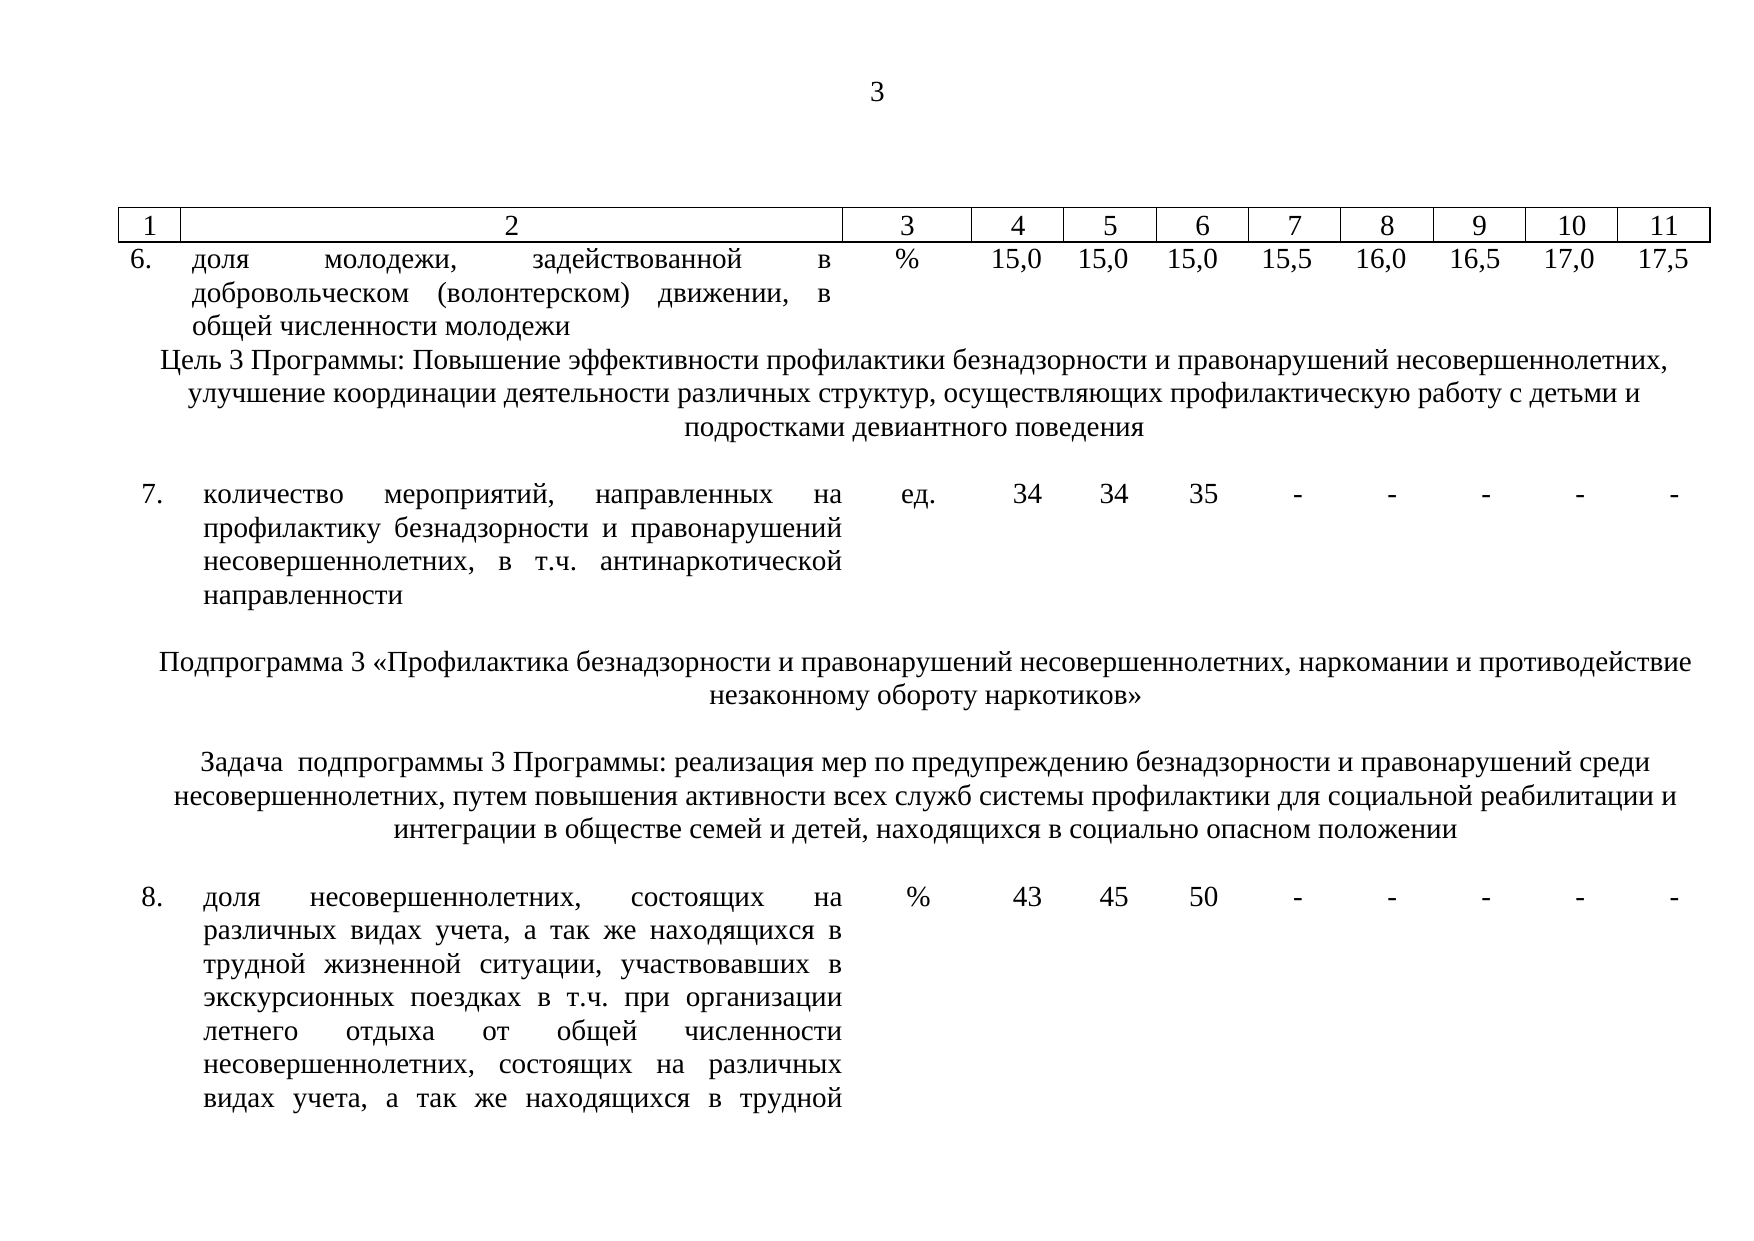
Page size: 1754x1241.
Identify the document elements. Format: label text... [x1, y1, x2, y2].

table_cell Цель 3 Программы: Повышение эффективности профилактики безнадзорности и правонарушений несовершеннолетних, улучшение координации деятельности различных структур, осуществляющих профилактическую работу с детьми и подростками девиантного поведения [119, 342, 1710, 476]
table_header 6 [1157, 208, 1248, 241]
table_cell 6. [119, 243, 181, 342]
table_cell доля молодежи, задействованной в добровольческом (волонтерском) движении, в общей численности молодежи [181, 243, 842, 342]
table_header 4 [972, 208, 1063, 241]
table_cell 16,0 [1334, 243, 1428, 342]
table_cell 15,0 [972, 243, 1060, 342]
table_cell 17,0 [1522, 243, 1616, 342]
table_header 1 [119, 208, 180, 241]
table_header 9 [1434, 208, 1525, 241]
table_header 3 [843, 208, 971, 241]
table_header 2 [181, 208, 842, 241]
table_header 10 [1526, 208, 1617, 241]
table_cell 15,0 [1060, 243, 1145, 342]
table_header 7 [1249, 208, 1340, 241]
table_cell 16,5 [1428, 243, 1522, 342]
table_header 5 [1064, 208, 1156, 241]
table_header 11 [1618, 208, 1709, 241]
table_cell [119, 476, 1710, 1113]
table_header 8 [1341, 208, 1433, 241]
table_cell 15,0 [1145, 243, 1239, 342]
table_cell 15,5 [1239, 243, 1333, 342]
table_cell % [843, 243, 972, 342]
table_cell 17,5 [1616, 243, 1710, 342]
